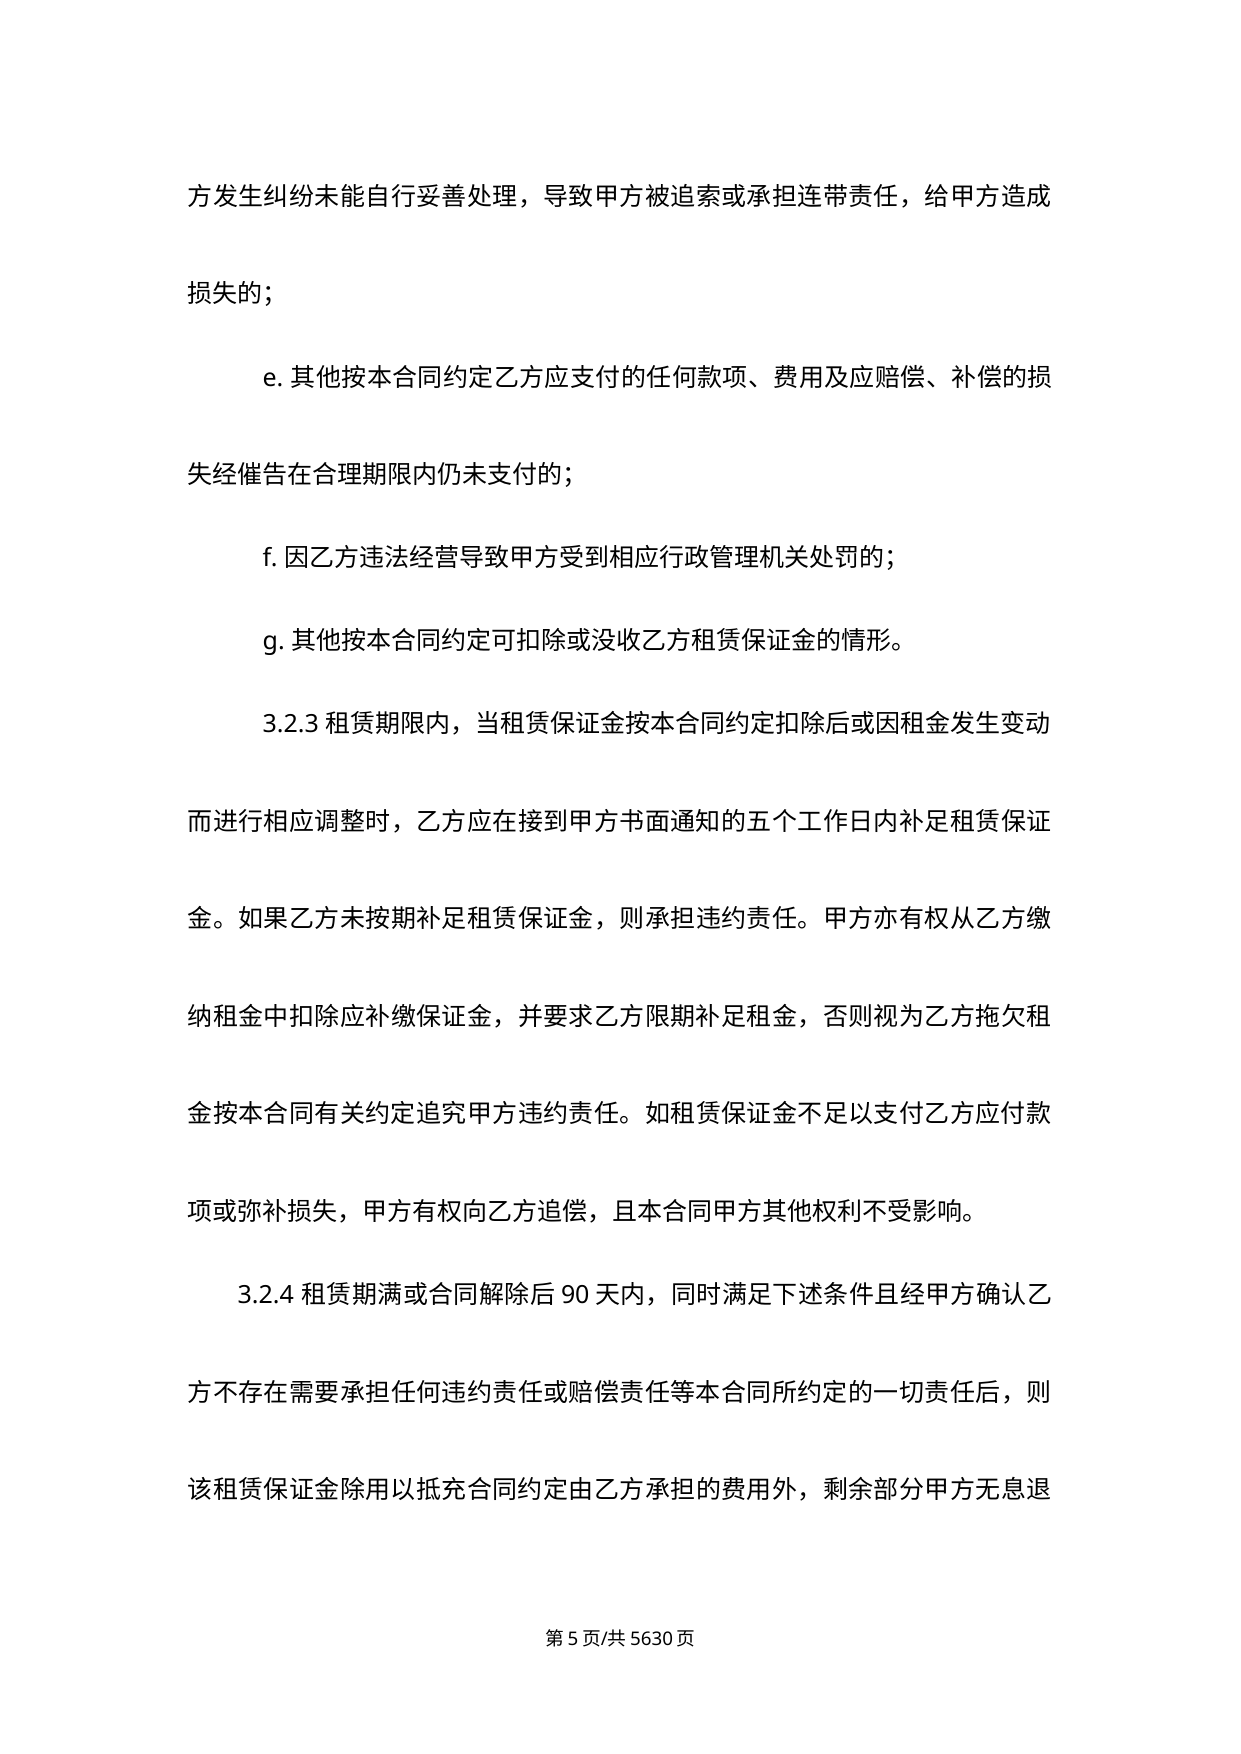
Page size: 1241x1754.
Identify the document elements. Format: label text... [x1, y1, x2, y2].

text g. 其他按本合同约定可扣除或没收乙方租赁保证金的情形。 [187, 606, 1053, 671]
text e. 其他按本合同约定乙方应支付的任何款项、费用及应赔偿、补偿的损失经催告在合理期限内仍未支付的； [187, 343, 1053, 505]
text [187, 1260, 1053, 1520]
text f. 因乙方违法经营导致甲方受到相应行政管理机关处罚的； [187, 523, 1053, 588]
text 3.2.3 租赁期限内，当租赁保证金按本合同约定扣除后或因租金发生变动而进行相应调整时，乙方应在接到甲方书面通知的五个工作日内补足租赁保证金。如果乙方未按期补足租赁保证金，则承担违约责任。甲方亦有权从乙方缴纳租金中扣除应补缴保证金，并要求乙方限期补足租金，否则视为乙方拖欠租金按本合同有关约定追究甲方违约责任。如租赁保证金不足以支付乙方应付款项或弥补损失，甲方有权向乙方追偿，且本合同甲方其他权利不受影响。 [187, 689, 1053, 1242]
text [187, 162, 1053, 324]
